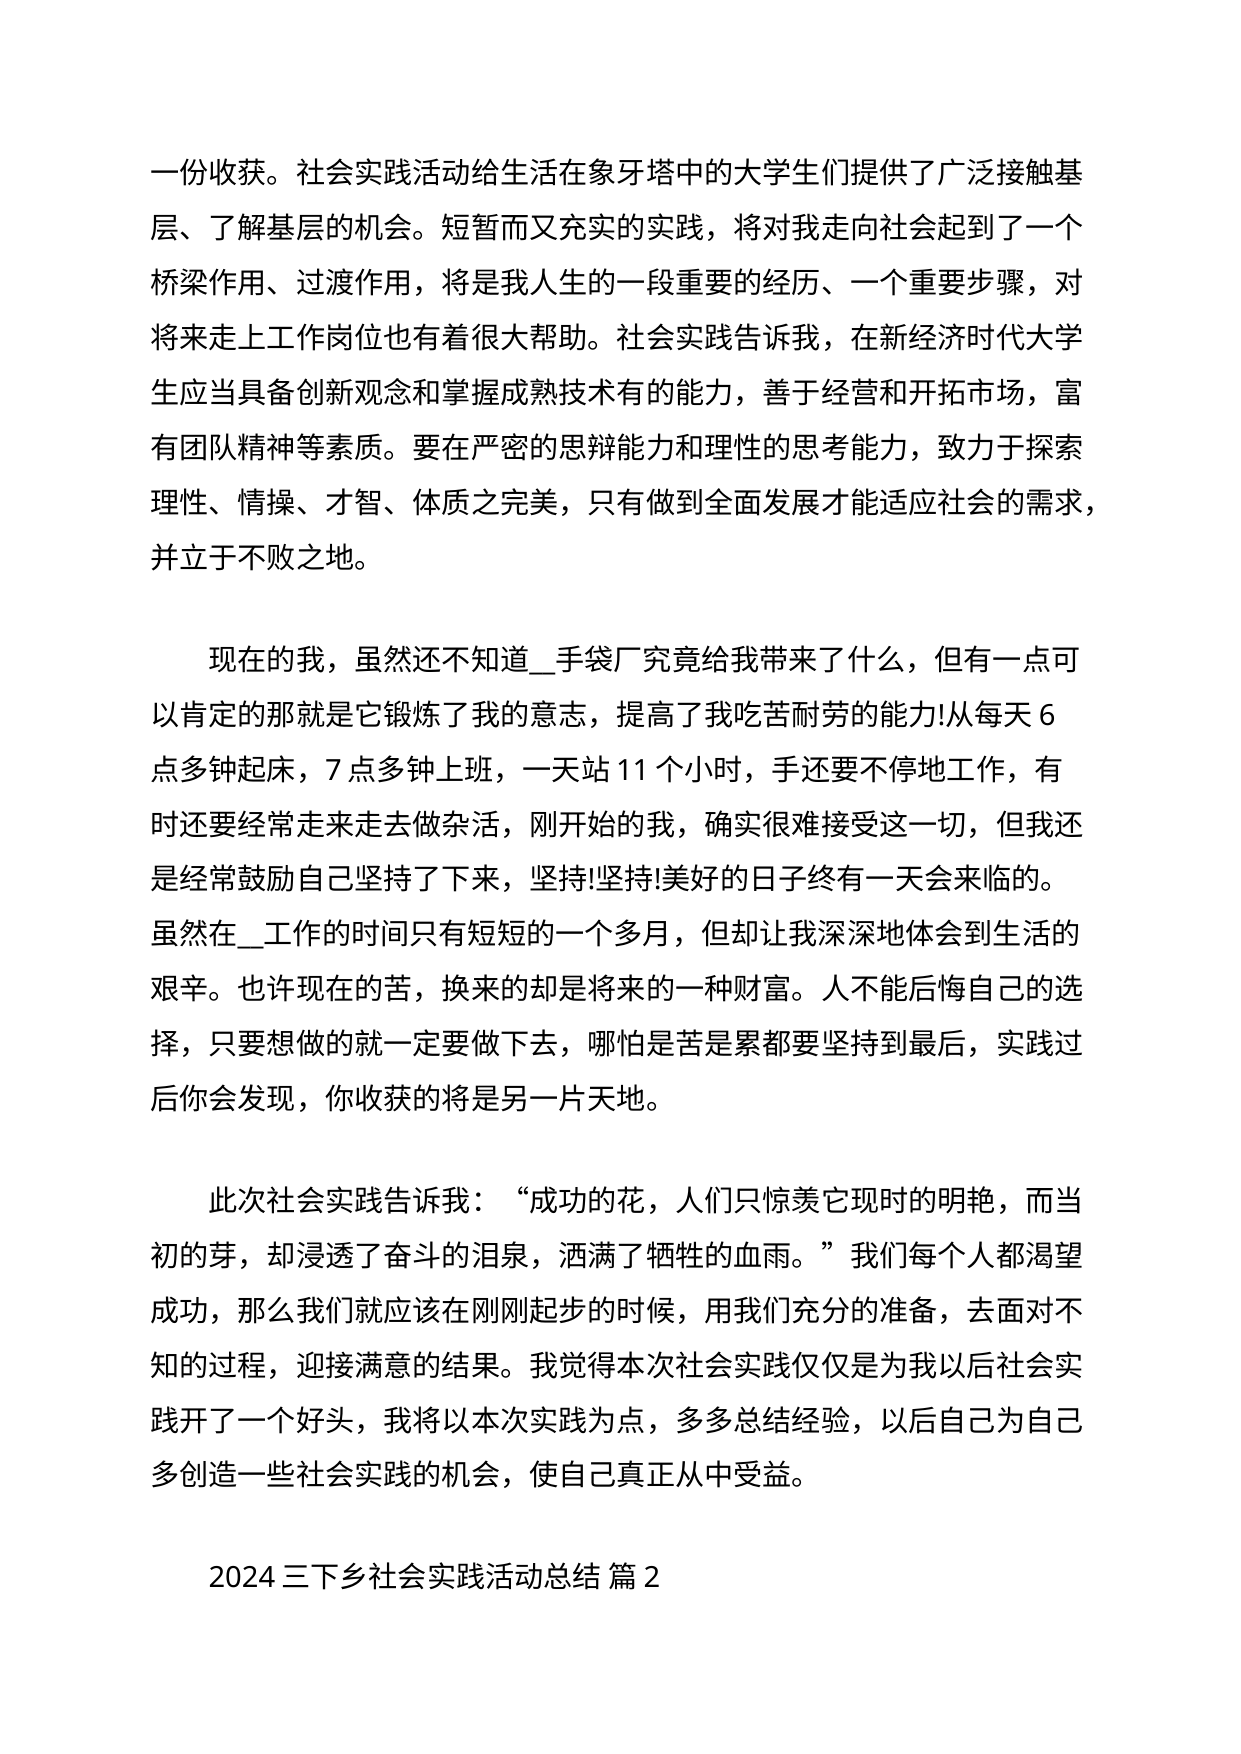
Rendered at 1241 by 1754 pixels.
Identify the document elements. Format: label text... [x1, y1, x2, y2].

text 此次社会实践告诉我：“成功的花，人们只惊羡它现时的明艳，而当初的芽，却浸透了奋斗的泪泉，洒满了牺牲的血雨。”我们每个人都渴望成功，那么我们就应该在刚刚起步的时候，用我们充分的准备，去面对不知的过程，迎接满意的结果。我觉得本次社会实践仅仅是为我以后社会实践开了一个好头，我将以本次实践为点，多多总结经验，以后自己为自己多创造一些社会实践的机会，使自己真正从中受益。 [150, 1177, 1090, 1494]
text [150, 150, 1090, 577]
text 2024三下乡社会实践活动总结 篇2 [150, 1554, 1090, 1596]
text 现在的我，虽然还不知道__手袋厂究竟给我带来了什么，但有一点可以肯定的那就是它锻炼了我的意志，提高了我吃苦耐劳的能力!从每天6点多钟起床，7点多钟上班，一天站11个小时，手还要不停地工作，有时还要经常走来走去做杂活，刚开始的我，确实很难接受这一切，但我还是经常鼓励自己坚持了下来，坚持!坚持!美好的日子终有一天会来临的。虽然在__工作的时间只有短短的一个多月，但却让我深深地体会到生活的艰辛。也许现在的苦，换来的却是将来的一种财富。人不能后悔自己的选择，只要想做的就一定要做下去，哪怕是苦是累都要坚持到最后，实践过后你会发现，你收获的将是另一片天地。 [150, 636, 1090, 1118]
